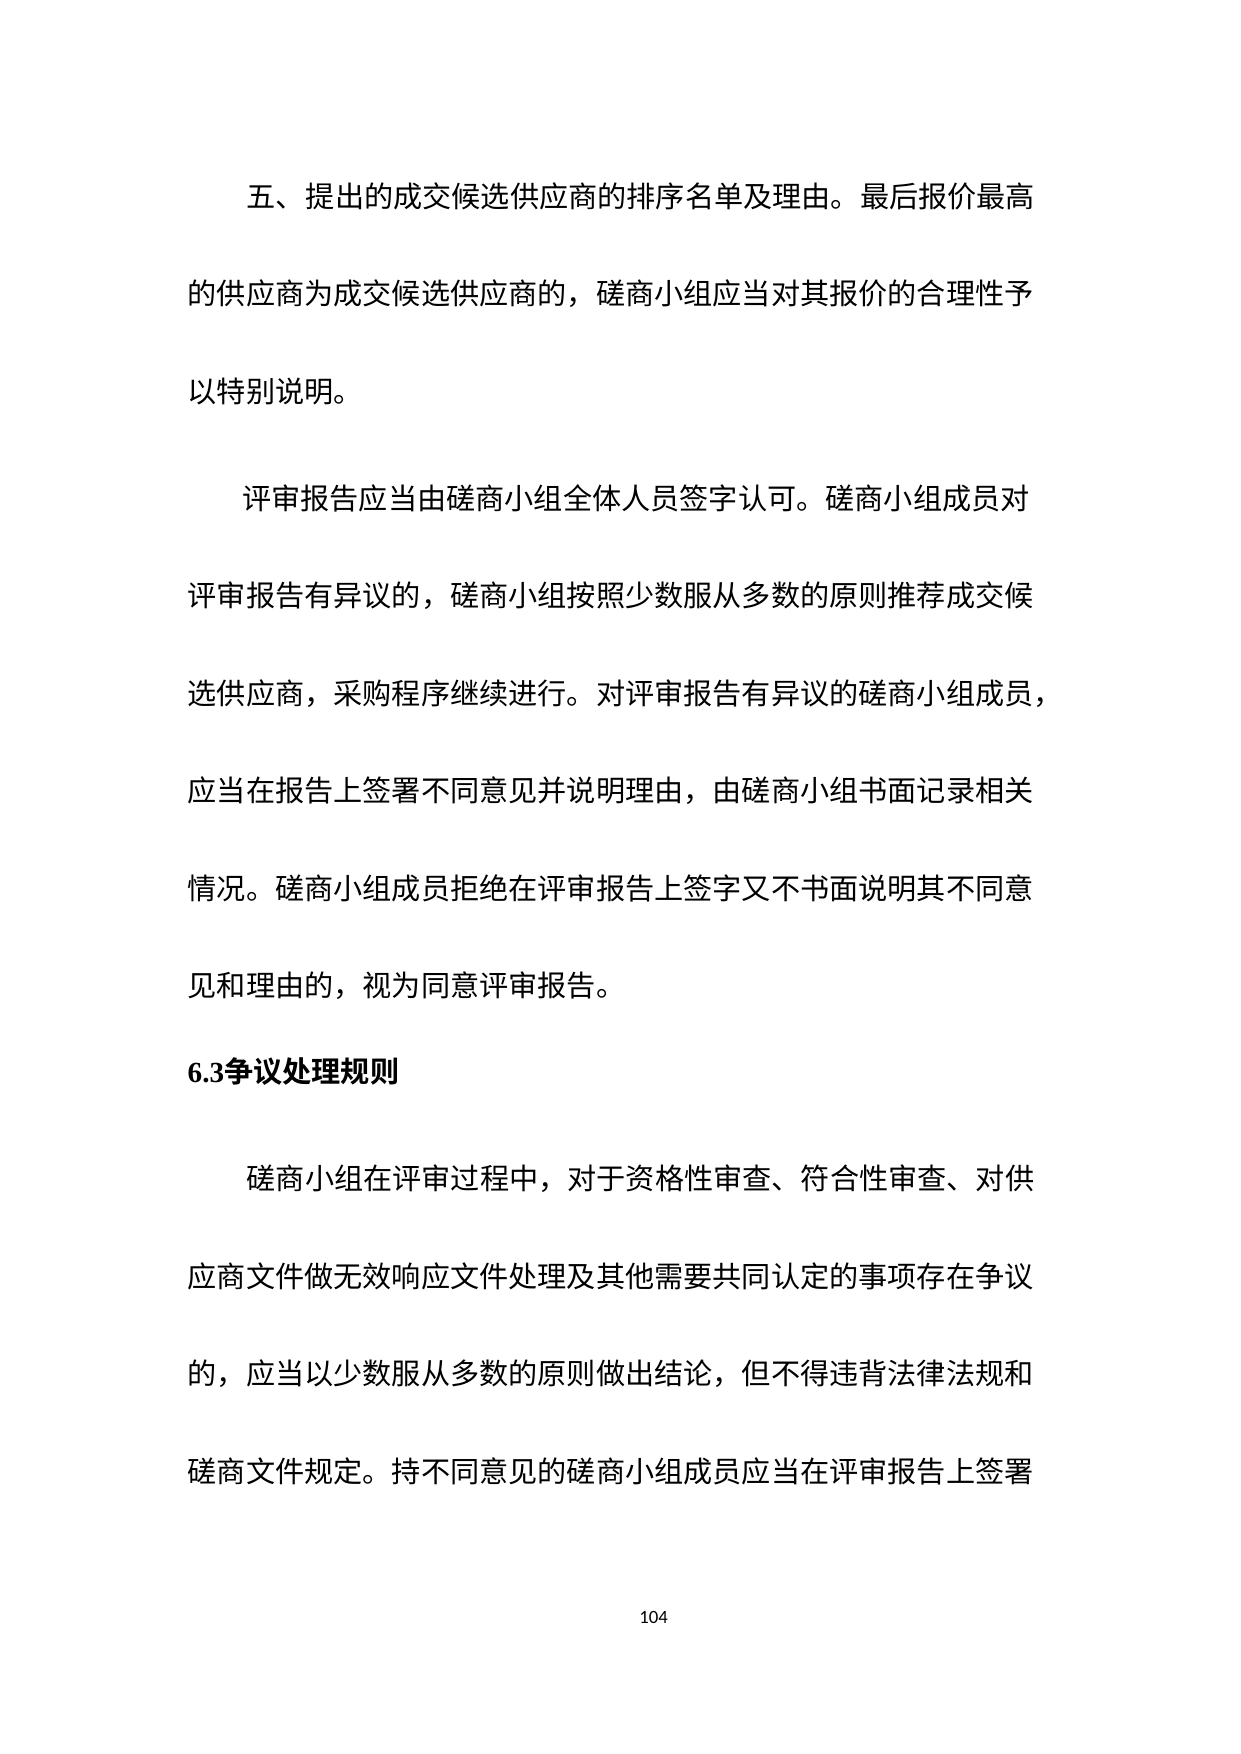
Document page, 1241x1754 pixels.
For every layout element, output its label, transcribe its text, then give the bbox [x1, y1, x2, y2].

text 评审报告应当由磋商小组全体人员签字认可。磋商小组成员对评审报告有异议的，磋商小组按照少数服从多数的原则推荐成交候选供应商，采购程序继续进行。对评审报告有异议的磋商小组成员，应当在报告上签署不同意见并说明理由，由磋商小组书面记录相关情况。磋商小组成员拒绝在评审报告上签字又不书面说明其不同意见和理由的，视为同意评审报告。 [187, 464, 1053, 1016]
subtitle 争议处理规则 [187, 1038, 1053, 1103]
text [187, 1144, 1053, 1502]
list 提出的成交候选供应商的排序名单及理由。最后报价最高的供应商为成交候选供应商的，磋商小组应当对其报价的合理性予以特别说明。 [187, 162, 1053, 422]
